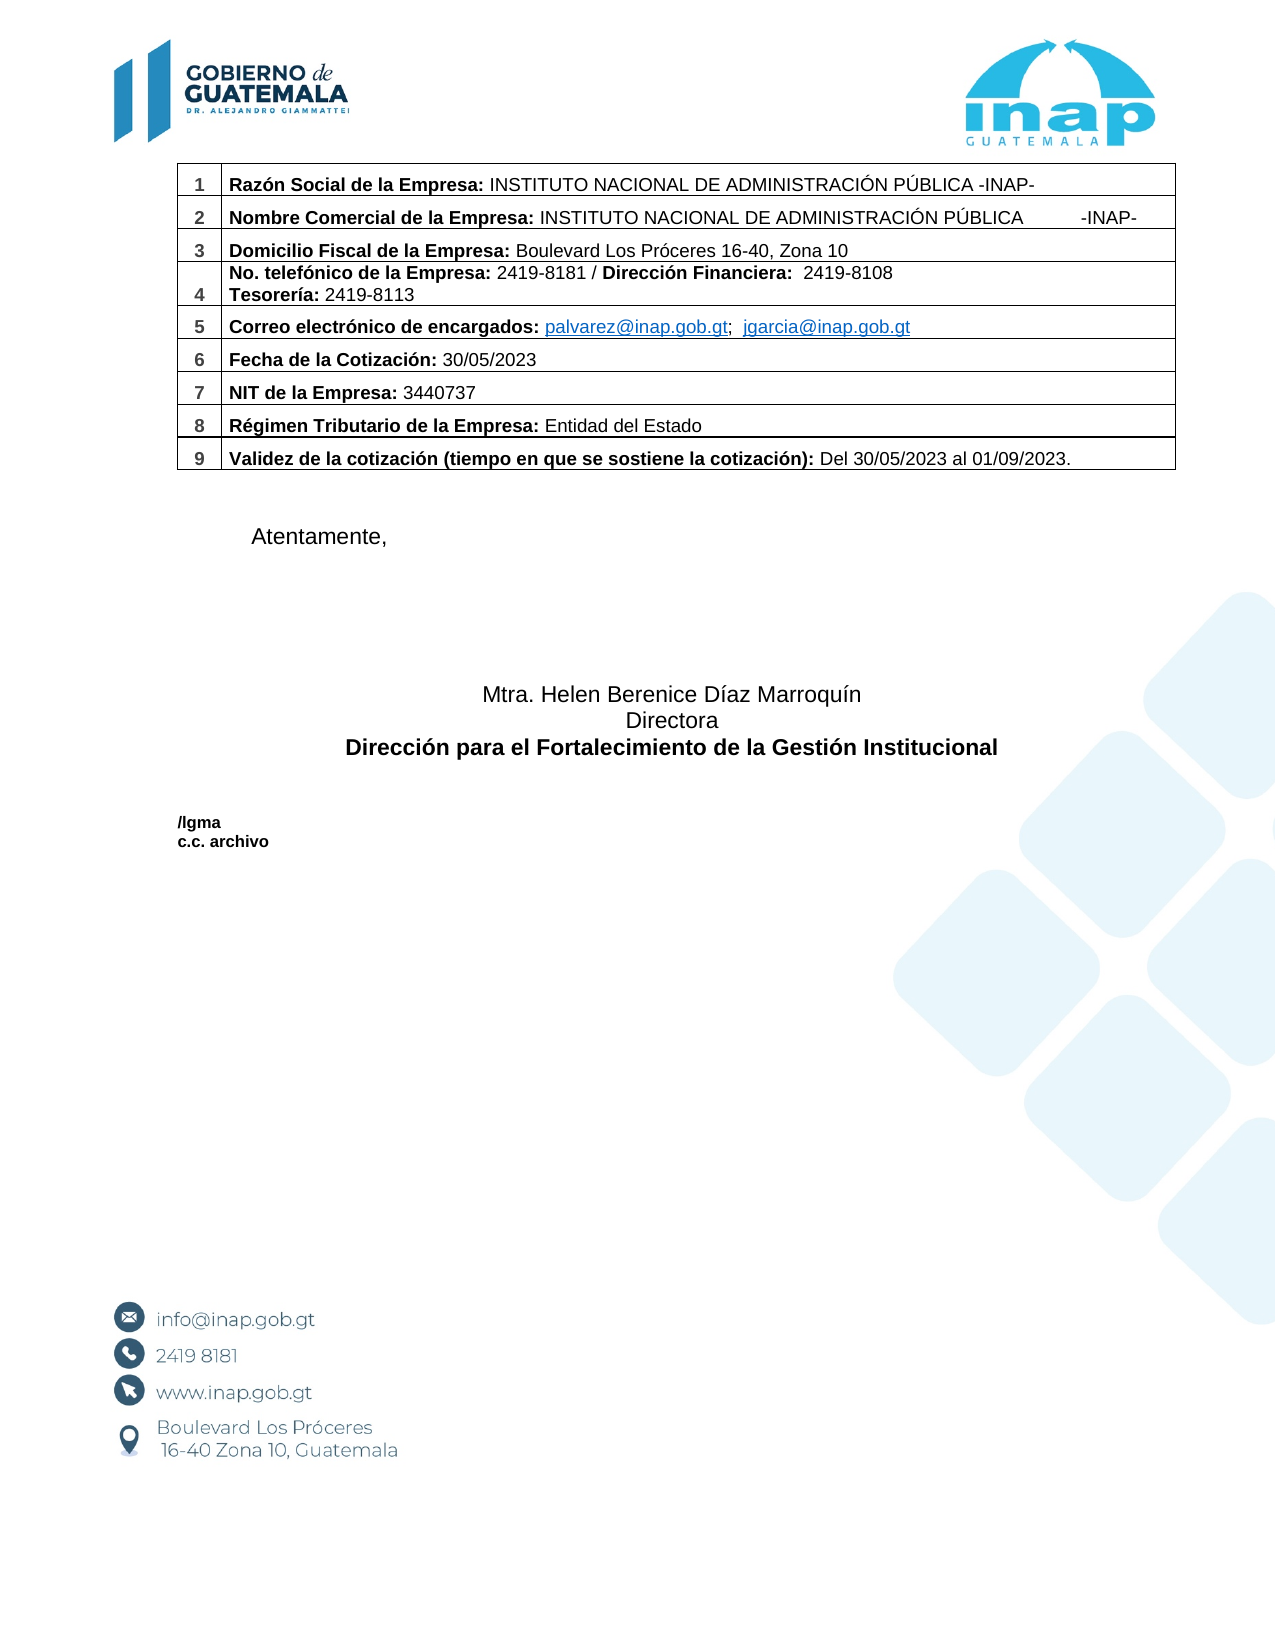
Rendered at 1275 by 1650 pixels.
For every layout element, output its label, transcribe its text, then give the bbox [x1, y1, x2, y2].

table_cell 6 [178, 339, 221, 371]
text Directora [177, 707, 1167, 734]
text Atentamente, [177, 523, 1167, 549]
table_cell Correo electrónico de encargados: palvarez@inap.gob.gt; jgarcia@inap.gob.gt [222, 306, 1175, 338]
table_cell 2 [178, 196, 221, 228]
text /lgma [177, 813, 1167, 832]
table_cell Nombre Comercial de la Empresa: INSTITUTO NACIONAL DE ADMINISTRACIÓN PÚBLICA -INAP- [222, 196, 1175, 228]
table_cell Fecha de la Cotización: 30/05/2023 [222, 339, 1175, 371]
table_cell No. telefónico de la Empresa: 2419-8181 / Dirección Financiera: 2419-8108 Tesorería: 2419-8113 [222, 262, 1175, 305]
table_cell 9 [178, 438, 221, 469]
table_cell NIT de la Empresa: 3440737 [222, 372, 1175, 403]
picture [1, 0, 1275, 1578]
text c.c. archivo [177, 832, 1167, 851]
text Dirección para el Fortalecimiento de la Gestión Institucional [177, 734, 1167, 760]
table_cell 8 [178, 405, 221, 436]
table_cell 5 [178, 306, 221, 338]
table_cell 7 [178, 372, 221, 403]
table_cell Régimen Tributario de la Empresa: Entidad del Estado [222, 405, 1175, 436]
table_cell 4 [178, 262, 221, 305]
table_cell Domicilio Fiscal de la Empresa: Boulevard Los Próceres 16-40, Zona 10 [222, 229, 1175, 261]
text Mtra. Helen Berenice Díaz Marroquín [177, 681, 1167, 707]
table_cell Validez de la cotización (tiempo en que se sostiene la cotización): Del 30/05/2023 al 01/09/2023. [222, 438, 1175, 469]
table_cell 3 [178, 229, 221, 261]
table_header Razón Social de la Empresa: INSTITUTO NACIONAL DE ADMINISTRACIÓN PÚBLICA -INAP- [222, 164, 1175, 195]
table_header 1 [178, 164, 221, 195]
